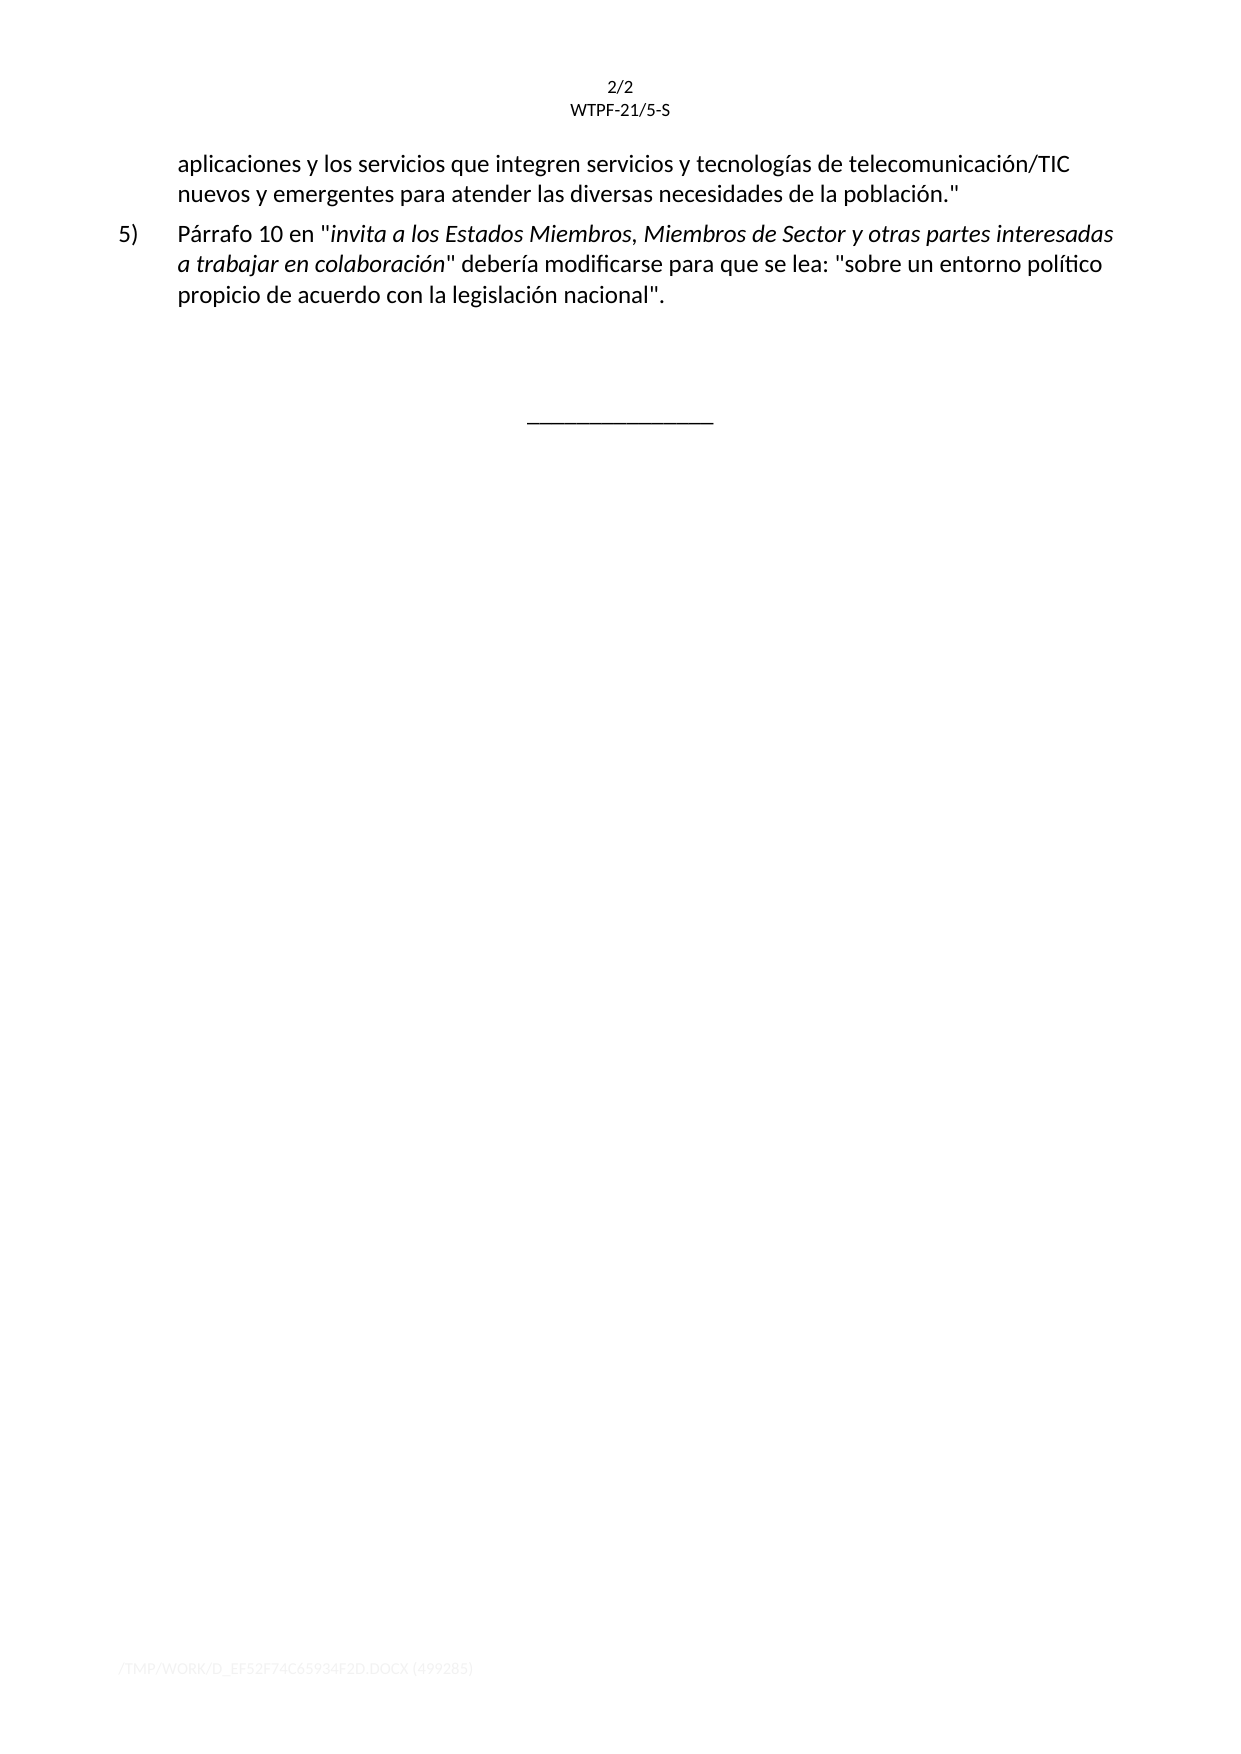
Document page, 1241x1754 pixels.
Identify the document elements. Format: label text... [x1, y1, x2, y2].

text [118, 148, 1122, 209]
text _______________ [118, 397, 1122, 427]
text 5) Párrafo 10 en "invita a los Estados Miembros, Miembros de Sector y otras partes interesadas a trabajar en colaboración" debería modificarse para que se lea: "sobre un entorno político propicio de acuerdo con la legislación nacional". [118, 218, 1122, 309]
